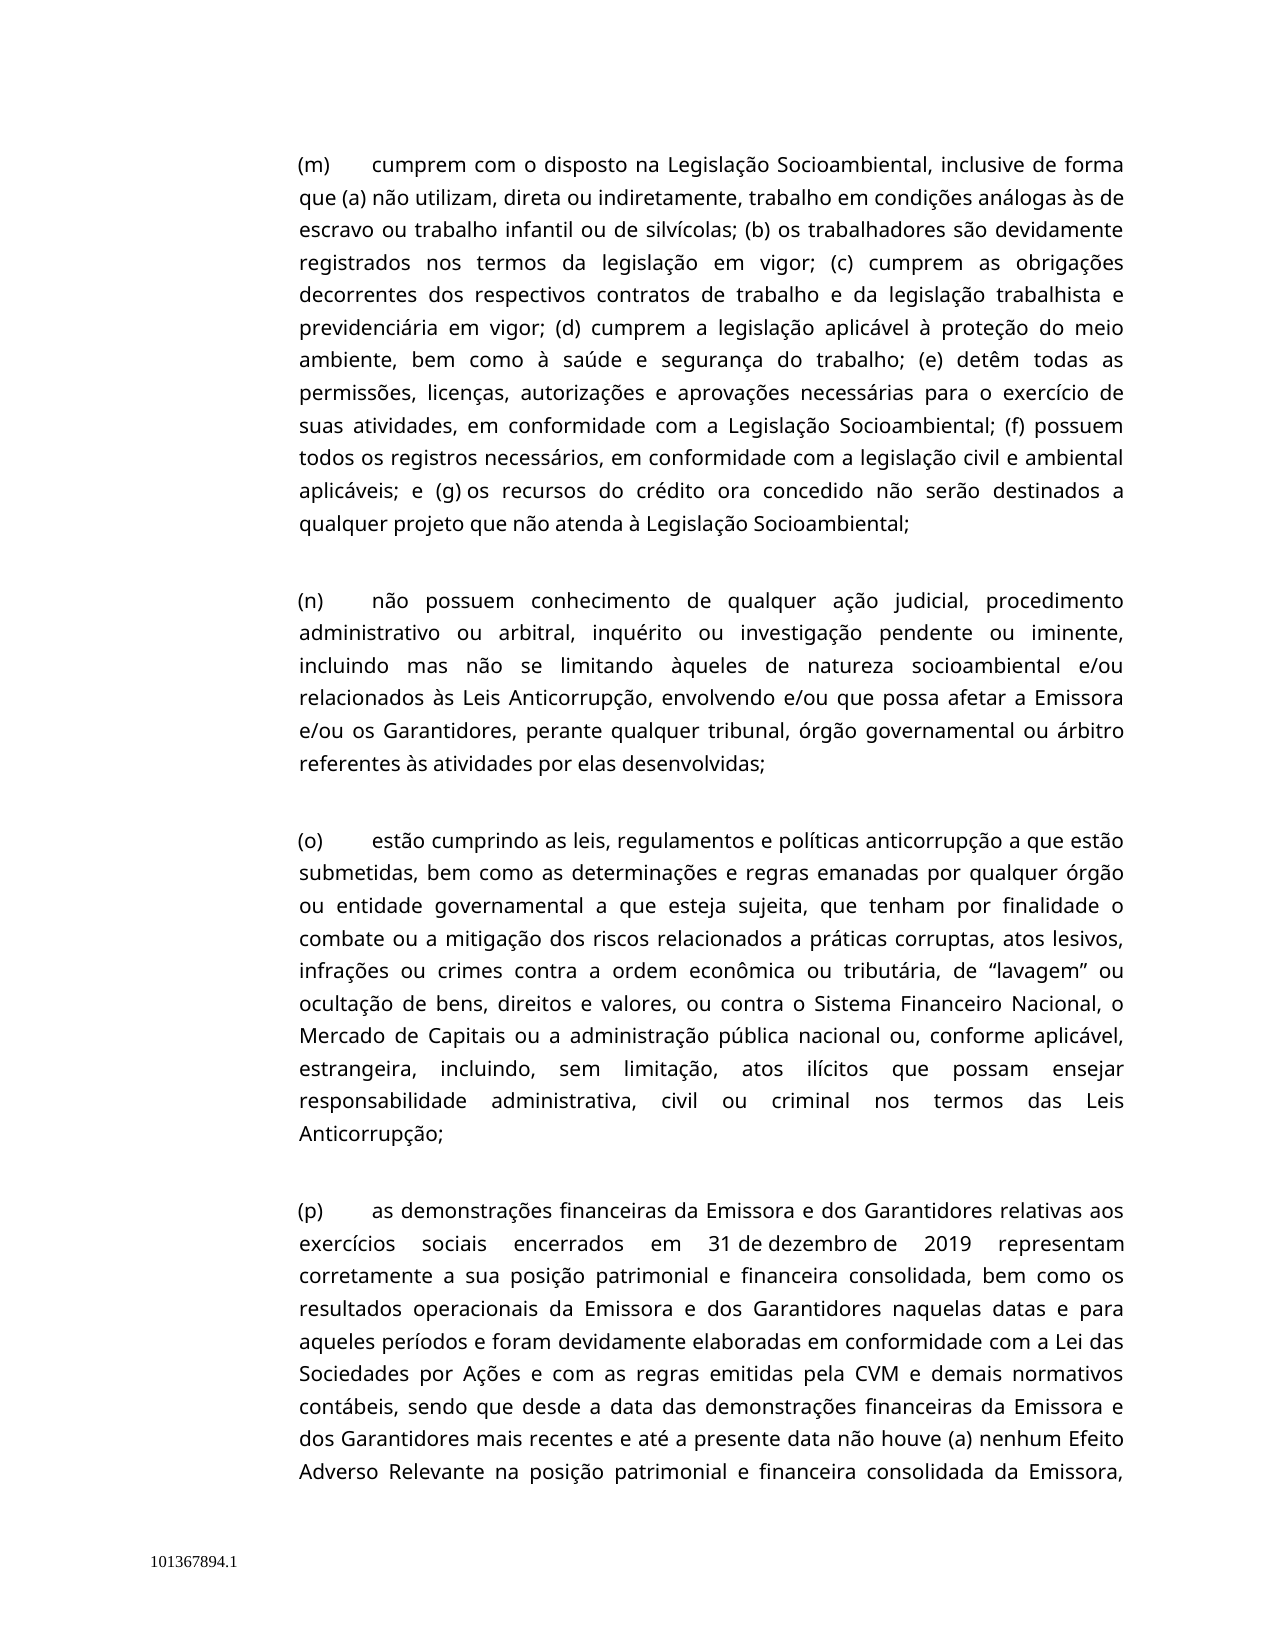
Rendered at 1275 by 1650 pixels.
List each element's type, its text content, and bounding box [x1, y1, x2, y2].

list não possuem conhecimento de qualquer ação judicial, procedimento administrativo ou arbitral, inquérito ou investigação pendente ou iminente, incluindo mas não se limitando àqueles de natureza socioambiental e/ou relacionados às Leis Anticorrupção, envolvendo e/ou que possa afetar a Emissora e/ou os Garantidores, perante qualquer tribunal, órgão governamental ou árbitro referentes às atividades por elas desenvolvidas; [298, 586, 1125, 777]
list estão cumprindo as leis, regulamentos e políticas anticorrupção a que estão submetidas, bem como as determinações e regras emanadas por qualquer órgão ou entidade governamental a que esteja sujeita, que tenham por finalidade o combate ou a mitigação dos riscos relacionados a práticas corruptas, atos lesivos, infrações ou crimes contra a ordem econômica ou tributária, de “lavagem” ou ocultação de bens, direitos e valores, ou contra o Sistema Financeiro Nacional, o Mercado de Capitais ou a administração pública nacional ou, conforme aplicável, estrangeira, incluindo, sem limitação, atos ilícitos que possam ensejar responsabilidade administrativa, civil ou criminal nos termos das Leis Anticorrupção; [298, 826, 1125, 1148]
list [298, 1196, 1125, 1486]
list cumprem com o disposto na Legislação Socioambiental, inclusive de forma que (a) não utilizam, direta ou indiretamente, trabalho em condições análogas às de escravo ou trabalho infantil ou de silvícolas; (b) os trabalhadores são devidamente registrados nos termos da legislação em vigor; (c) cumprem as obrigações decorrentes dos respectivos contratos de trabalho e da legislação trabalhista e previdenciária em vigor; (d) cumprem a legislação aplicável à proteção do meio ambiente, bem como à saúde e segurança do trabalho; (e) detêm todas as permissões, licenças, autorizações e aprovações necessárias para o exercício de suas atividades, em conformidade com a Legislação Socioambiental; (f) possuem todos os registros necessários, em conformidade com a legislação civil e ambiental aplicáveis; e (g) os recursos do crédito ora concedido não serão destinados a qualquer projeto que não atenda à Legislação Socioambiental; [298, 150, 1125, 537]
